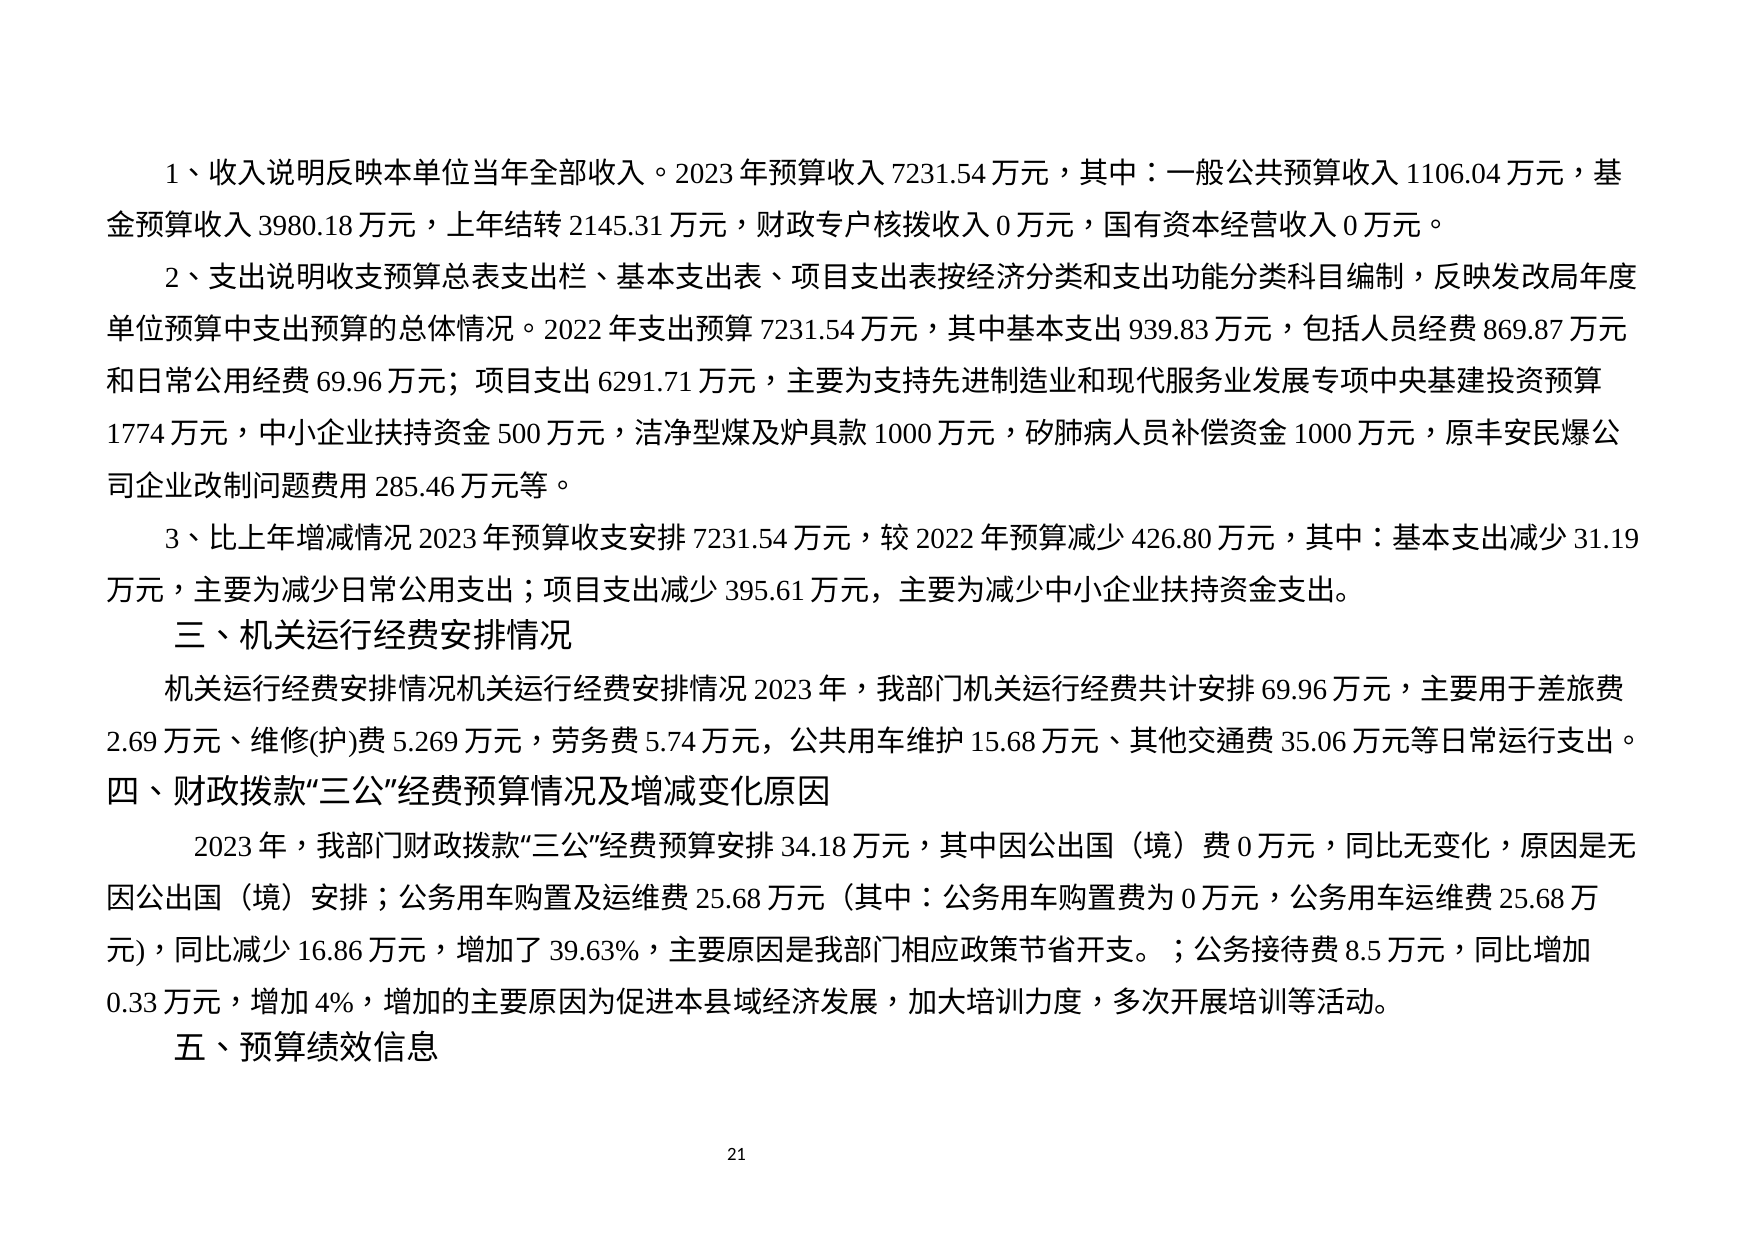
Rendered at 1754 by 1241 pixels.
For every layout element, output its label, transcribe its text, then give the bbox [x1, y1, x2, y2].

list 财政拨款“三公”经费预算情况及增减变化原因 [106, 762, 1648, 814]
text 三、机关运行经费安排情况 [106, 612, 1648, 657]
text 3、比上年增减情况2023年预算收支安排7231.54万元，较2022年预算减少426.80万元，其中：基本支出减少31.19万元，主要为减少日常公用支出；项目支出减少395.61万元，主要为减少中小企业扶持资金支出。 [106, 506, 1648, 611]
text 1、收入说明反映本单位当年全部收入。2023年预算收入7231.54万元，其中：一般公共预算收入1106.04万元，基金预算收入3980.18万元，上年结转2145.31万元，财政专户核拨收入0万元，国有资本经营收入0万元。 [106, 142, 1648, 246]
text 机关运行经费安排情况机关运行经费安排情况2023年，我部门机关运行经费共计安排69.96万元，主要用于差旅费2.69万元、维修(护)费5.269万元，劳务费5.74万元，公共用车维护15.68万元、其他交通费35.06万元等日常运行支出。 [106, 658, 1648, 762]
list 预算绩效信息 [106, 1024, 1648, 1069]
text 2、支出说明收支预算总表支出栏、基本支出表、项目支出表按经济分类和支出功能分类科目编制，反映发改局年度单位预算中支出预算的总体情况。2022年支出预算7231.54万元，其中基本支出939.83万元，包括人员经费869.87万元和日常公用经费69.96万元；项目支出6291.71万元，主要为支持先进制造业和现代服务业发展专项中央基建投资预算1774万元，中小企业扶持资金500万元，洁净型煤及炉具款1000万元，矽肺病人员补偿资金1000万元，原丰安民爆公司企业改制问题费用285.46万元等。 [106, 246, 1648, 506]
text 2023年，我部门财政拨款“三公”经费预算安排34.18万元，其中因公出国（境）费0万元，同比无变化，原因是无因公出国（境）安排；公务用车购置及运维费25.68万元（其中：公务用车购置费为0万元，公务用车运维费25.68万元)，同比减少16.86万元，增加了39.63%，主要原因是我部门相应政策节省开支。；公务接待费8.5万元，同比增加0.33万元，增加4%，增加的主要原因为促进本县域经济发展，加大培训力度，多次开展培训等活动。 [106, 814, 1648, 1023]
